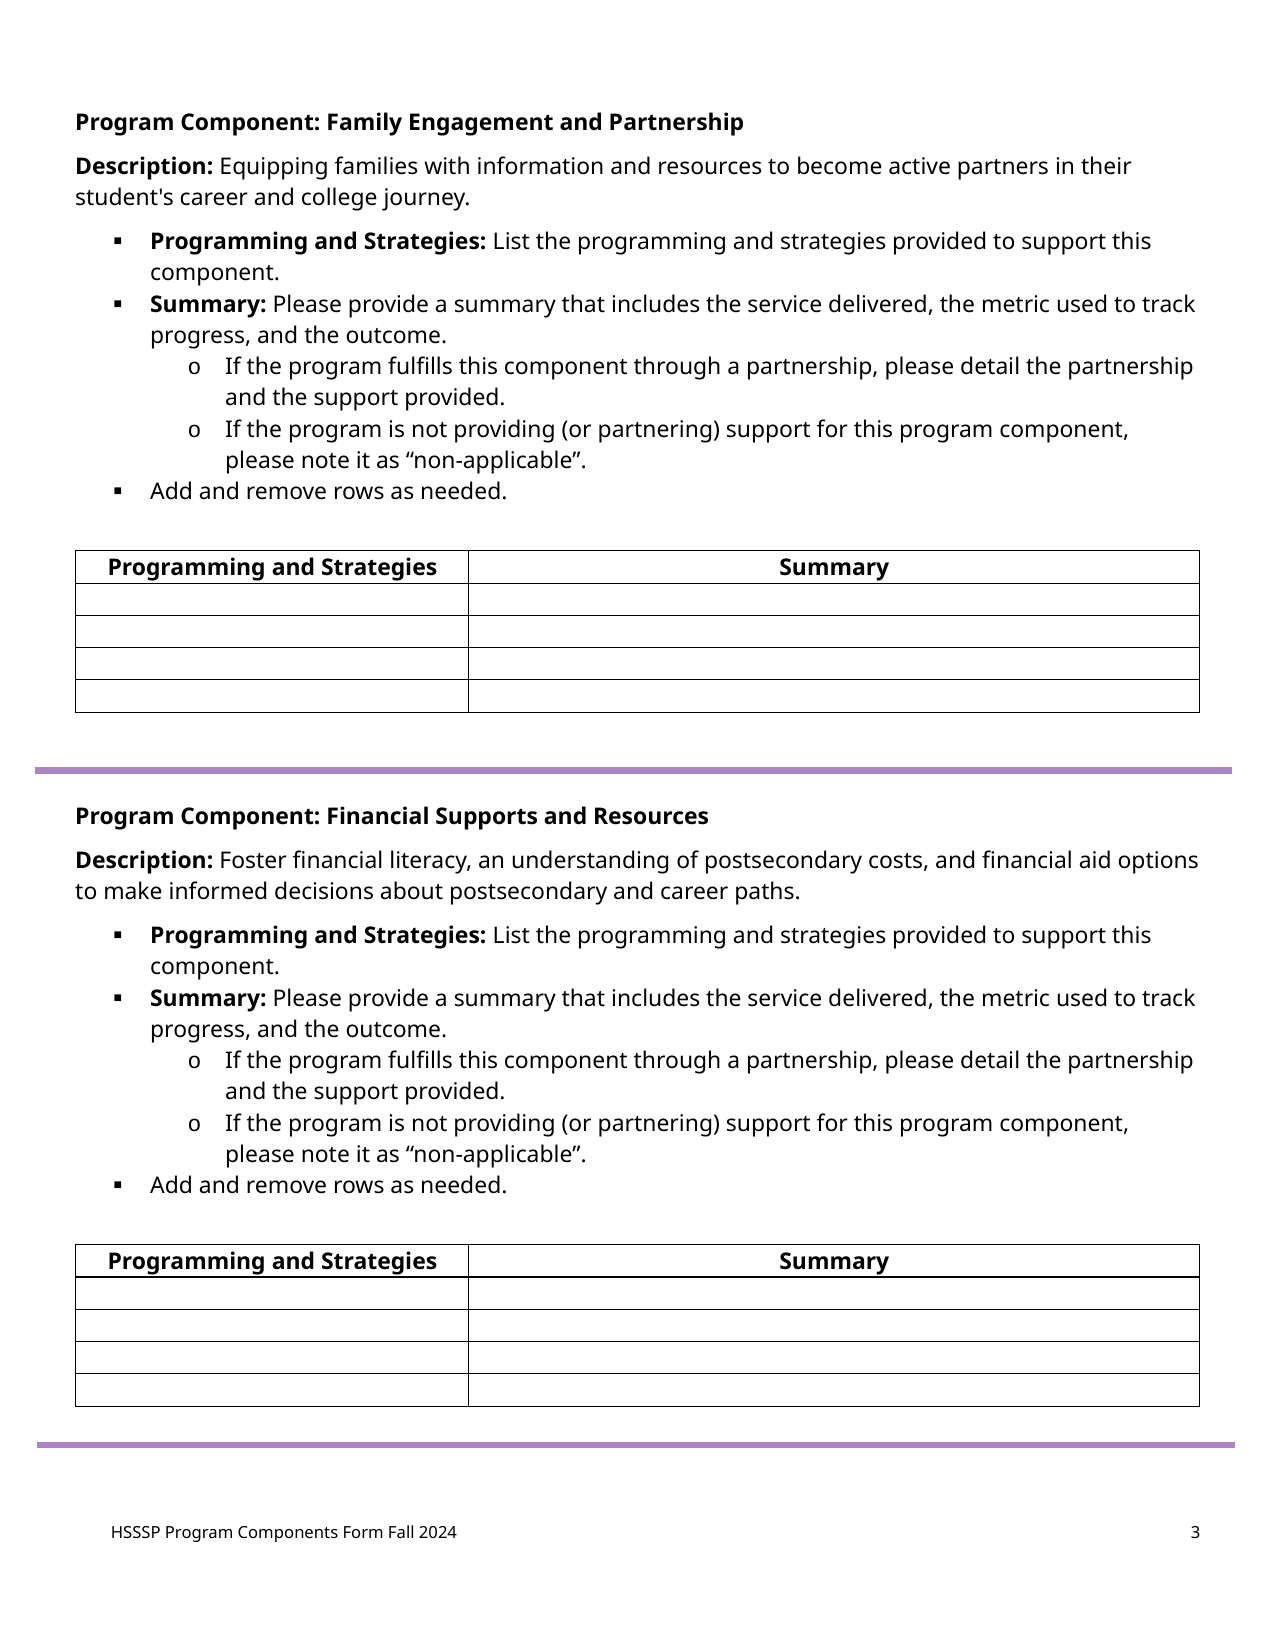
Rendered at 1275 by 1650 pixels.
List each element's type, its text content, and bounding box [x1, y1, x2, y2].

list If the program fulfills this component through a partnership, please detail the partnership and the support provided. [187, 350, 1200, 413]
table_header Summary [469, 551, 1199, 582]
text Description: Foster financial literacy, an understanding of postsecondary costs, and financial aid options to make informed decisions about postsecondary and career paths. [75, 844, 1200, 906]
table_cell [469, 648, 1199, 679]
table_cell [469, 1278, 1199, 1309]
list Add and remove rows as needed. [112, 475, 1200, 506]
text Program Component: Financial Supports and Resources [75, 800, 1200, 831]
list If the program is not providing (or partnering) support for this program component, please note it as “non-applicable”. [187, 413, 1200, 475]
table_header Summary [469, 1245, 1199, 1276]
text Program Component: Family Engagement and Partnership [75, 106, 1200, 137]
table_cell [469, 1310, 1199, 1341]
list If the program fulfills this component through a partnership, please detail the partnership and the support provided. [187, 1044, 1200, 1107]
table_cell [76, 648, 468, 679]
table_cell [76, 616, 468, 647]
table_cell [469, 584, 1199, 615]
table_cell [76, 1342, 468, 1373]
table_cell [469, 1374, 1199, 1406]
text Description: Equipping families with information and resources to become active partners in their student's career and college journey. [75, 150, 1200, 212]
table_cell [76, 1310, 468, 1341]
table_cell [469, 1342, 1199, 1373]
list Programming and Strategies: List the programming and strategies provided to support this component. [112, 919, 1200, 981]
table_cell [469, 616, 1199, 647]
table_cell [76, 680, 468, 712]
table_cell [76, 584, 468, 615]
list Add and remove rows as needed. [112, 1169, 1200, 1200]
list If the program is not providing (or partnering) support for this program component, please note it as “non-applicable”. [187, 1107, 1200, 1169]
table_header Programming and Strategies [76, 1245, 468, 1276]
list Programming and Strategies: List the programming and strategies provided to support this component. [112, 225, 1200, 287]
table_cell [76, 1374, 468, 1406]
list Summary: Please provide a summary that includes the service delivered, the metric used to track progress, and the outcome. [112, 287, 1200, 350]
table_cell [469, 680, 1199, 712]
list Summary: Please provide a summary that includes the service delivered, the metric used to track progress, and the outcome. [112, 981, 1200, 1044]
table_cell [76, 1278, 468, 1309]
table_header Programming and Strategies [76, 551, 468, 582]
